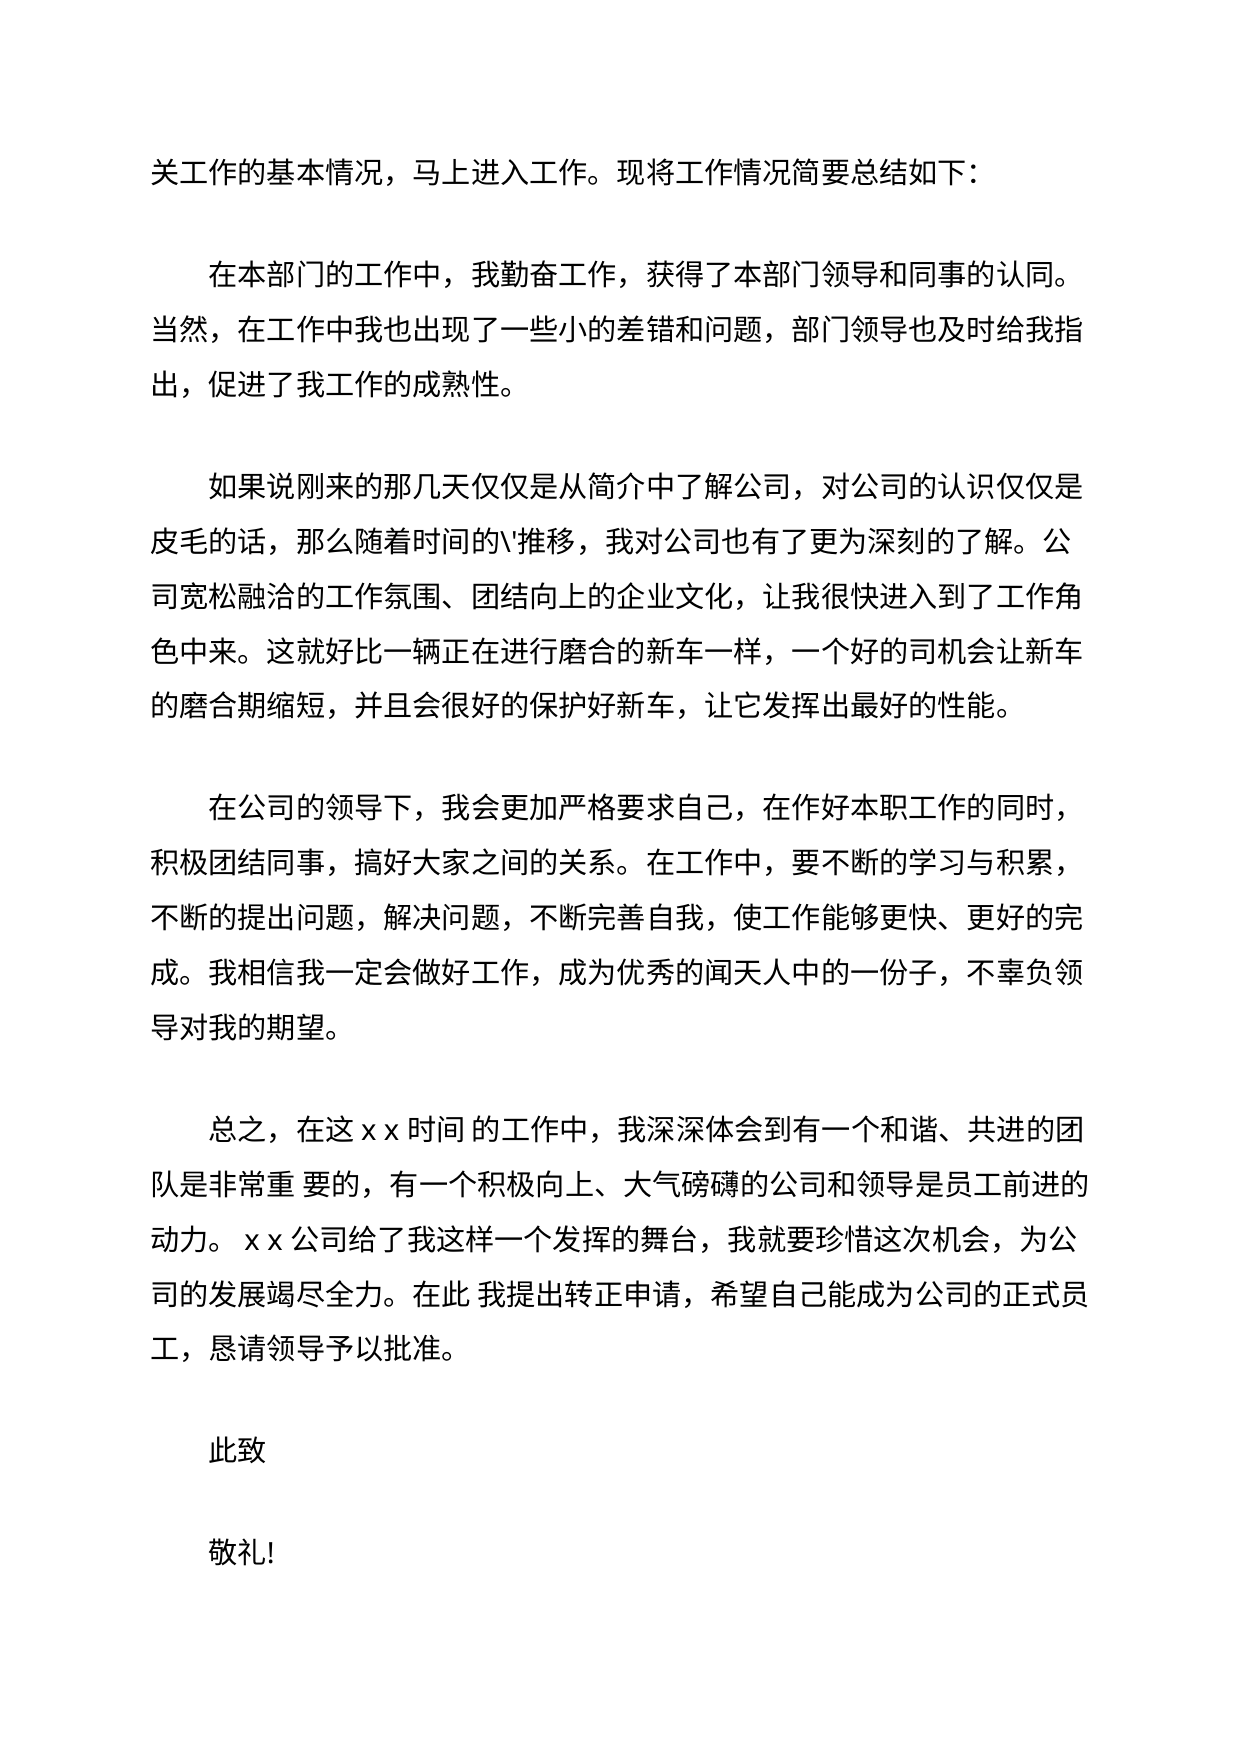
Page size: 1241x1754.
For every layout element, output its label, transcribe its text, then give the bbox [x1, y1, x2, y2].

text 如果说刚来的那几天仅仅是从简介中了解公司，对公司的认识仅仅是皮毛的话，那么随着时间的\'推移，我对公司也有了更为深刻的了解。公司宽松融洽的工作氛围、团结向上的企业文化，让我很快进入到了工作角色中来。这就好比一辆正在进行磨合的新车一样，一个好的司机会让新车的磨合期缩短，并且会很好的保护好新车，让它发挥出最好的性能。 [150, 463, 1090, 725]
text 敬礼! [150, 1529, 1090, 1572]
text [150, 150, 1090, 192]
text 在公司的领导下，我会更加严格要求自己，在作好本职工作的同时，积极团结同事，搞好大家之间的关系。在工作中，要不断的学习与积累，不断的提出问题，解决问题，不断完善自我，使工作能够更快、更好的完成。我相信我一定会做好工作，成为优秀的闻天人中的一份子，不辜负领导对我的期望。 [150, 785, 1090, 1047]
text 在本部门的工作中，我勤奋工作，获得了本部门领导和同事的认同。当然，在工作中我也出现了一些小的差错和问题，部门领导也及时给我指出，促进了我工作的成熟性。 [150, 252, 1090, 404]
text 总之，在这 x x 时间 的工作中，我深深体会到有一个和谐、共进的团队是非常重 要的，有一个积极向上、大气磅礴的公司和领导是员工前进的动力。 x x 公司给了我这样一个发挥的舞台，我就要珍惜这次机会，为公司的发展竭尽全力。在此 我提出转正申请，希望自己能成为公司的正式员工，恳请领导予以批准。 [150, 1106, 1090, 1368]
text 此致 [150, 1428, 1090, 1470]
